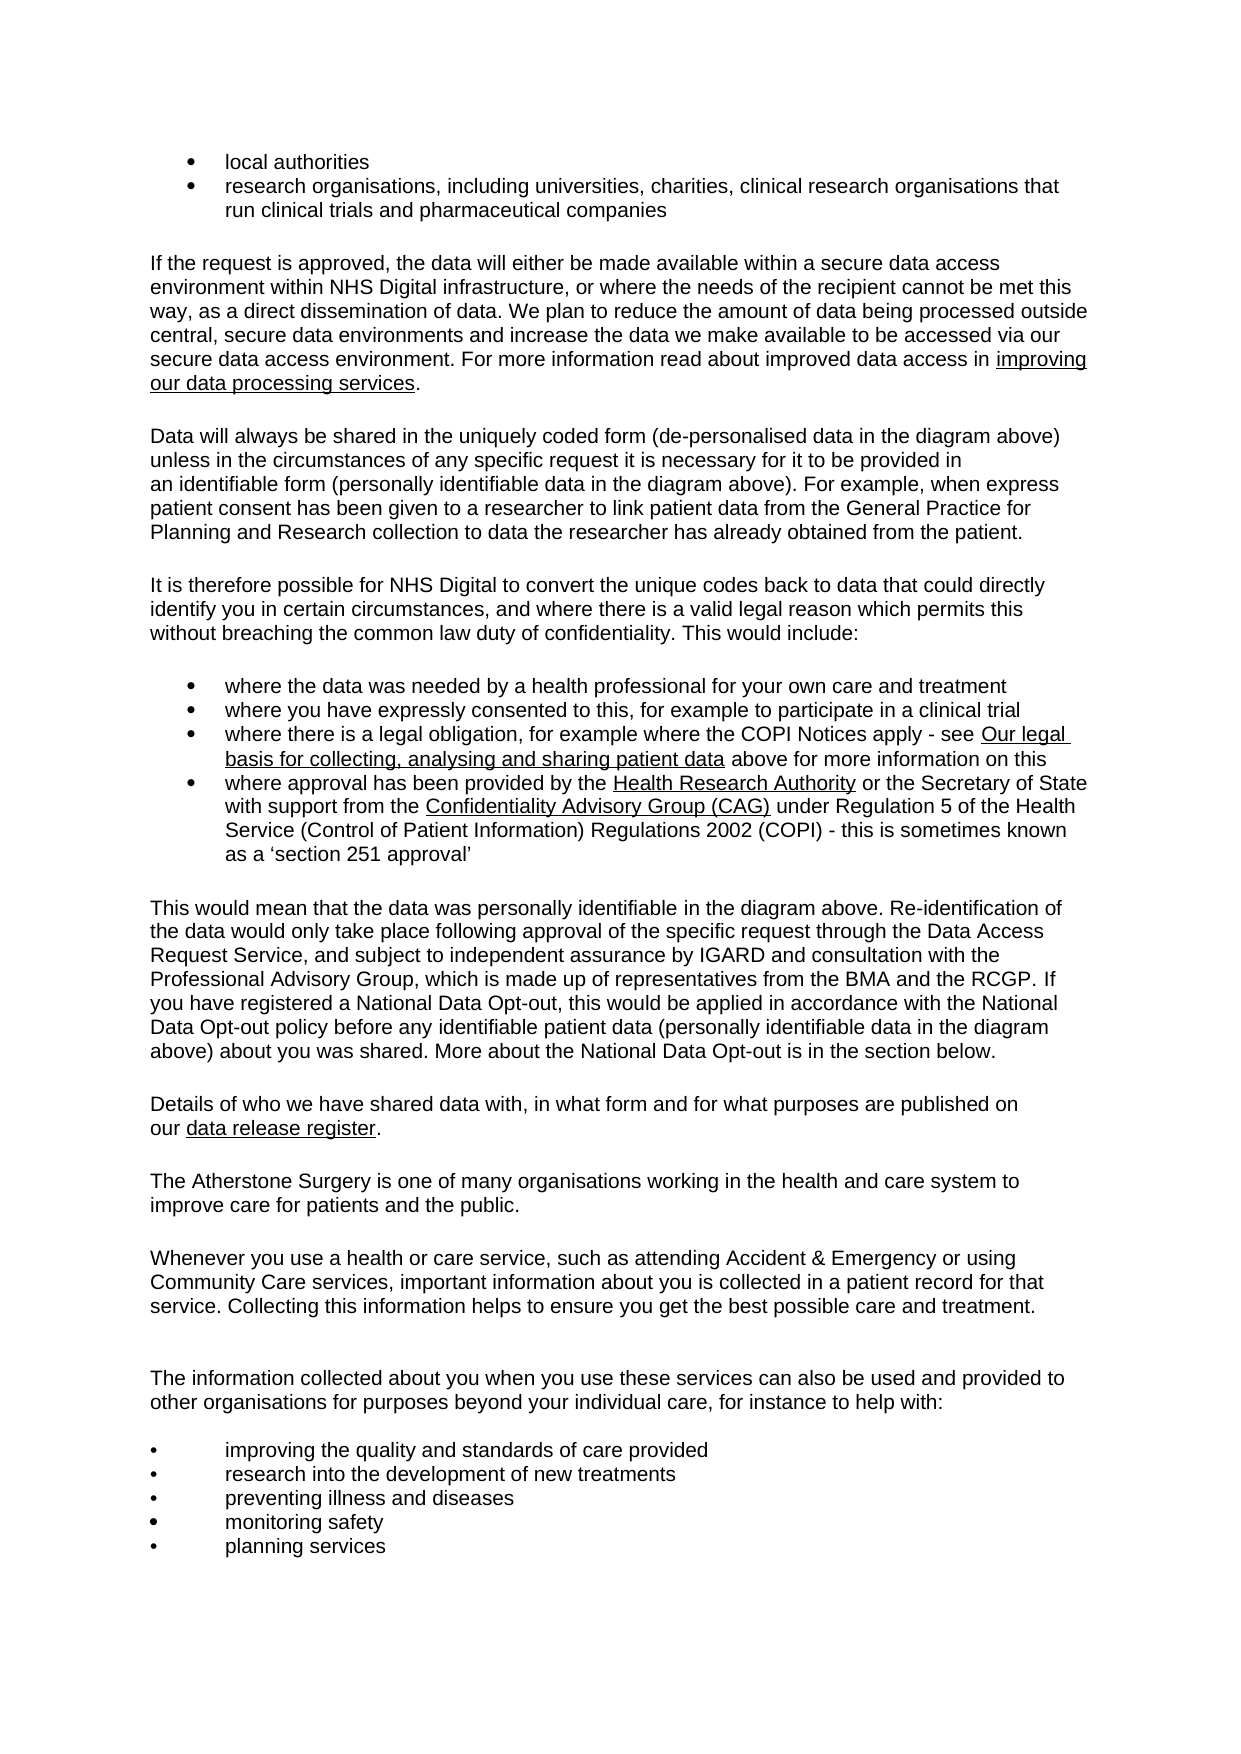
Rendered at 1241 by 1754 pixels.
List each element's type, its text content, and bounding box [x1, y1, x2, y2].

text • preventing illness and diseases [150, 1486, 1090, 1509]
list where you have expressly consented to this, for example to participate in a clinical trial [187, 698, 1090, 722]
list where the data was needed by a health professional for your own care and treatment [187, 674, 1090, 698]
text The Atherstone Surgery is one of many organisations working in the health and care system to improve care for patients and the public. [150, 1169, 1090, 1217]
text Whenever you use a health or care service, such as attending Accident & Emergency or using Community Care services, important information about you is collected in a patient record for that service. Collecting this information helps to ensure you get the best possible care and treatment. [150, 1246, 1090, 1318]
list local authorities [187, 150, 1090, 174]
text • planning services [150, 1534, 1090, 1558]
text It is therefore possible for NHS Digital to convert the unique codes back to data that could directly identify you in certain circumstances, and where there is a valid legal reason which permits this without breaching the common law duty of confidentiality. This would include: [150, 573, 1090, 645]
text The information collected about you when you use these services can also be used and provided to other organisations for purposes beyond your individual care, for instance to help with: [150, 1366, 1090, 1414]
list research organisations, including universities, charities, clinical research organisations that run clinical trials and pharmaceutical companies [187, 174, 1090, 222]
text • research into the development of new treatments [150, 1462, 1090, 1486]
text • improving the quality and standards of care provided [150, 1438, 1090, 1462]
text Details of who we have shared data with, in what form and for what purposes are published on our data release register. [150, 1092, 1090, 1140]
text Data will always be shared in the uniquely coded form (de-personalised data in the diagram above) unless in the circumstances of any specific request it is necessary for it to be provided in an identifiable form (personally identifiable data in the diagram above). For example, when express patient consent has been given to a researcher to link patient data from the General Practice for Planning and Research collection to data the researcher has already obtained from the patient. [150, 424, 1090, 544]
text This would mean that the data was personally identifiable in the diagram above. Re-identification of the data would only take place following approval of the specific request through the Data Access Request Service, and subject to independent assurance by IGARD and consultation with the Professional Advisory Group, which is made up of representatives from the BMA and the RCGP. If you have registered a National Data Opt-out, this would be applied in accordance with the National Data Opt-out policy before any identifiable patient data (personally identifiable data in the diagram above) about you was shared. More about the National Data Opt-out is in the section below. [150, 895, 1090, 1063]
list monitoring safety [150, 1509, 1090, 1534]
list where approval has been provided by the Health Research Authority or the Secretary of State with support from the Confidentiality Advisory Group (CAG) under Regulation 5 of the Health Service (Control of Patient Information) Regulations 2002 (COPI) - this is sometimes known as a ‘section 251 approval’ [187, 770, 1090, 866]
list where there is a legal obligation, for example where the COPI Notices apply - see Our legal basis for collecting, analysing and sharing patient data above for more information on this [187, 722, 1090, 770]
text If the request is approved, the data will either be made available within a secure data access environment within NHS Digital infrastructure, or where the needs of the recipient cannot be met this way, as a direct dissemination of data. We plan to reduce the amount of data being processed outside central, secure data environments and increase the data we make available to be accessed via our secure data access environment. For more information read about improved data access in improving our data processing services. [150, 251, 1090, 395]
